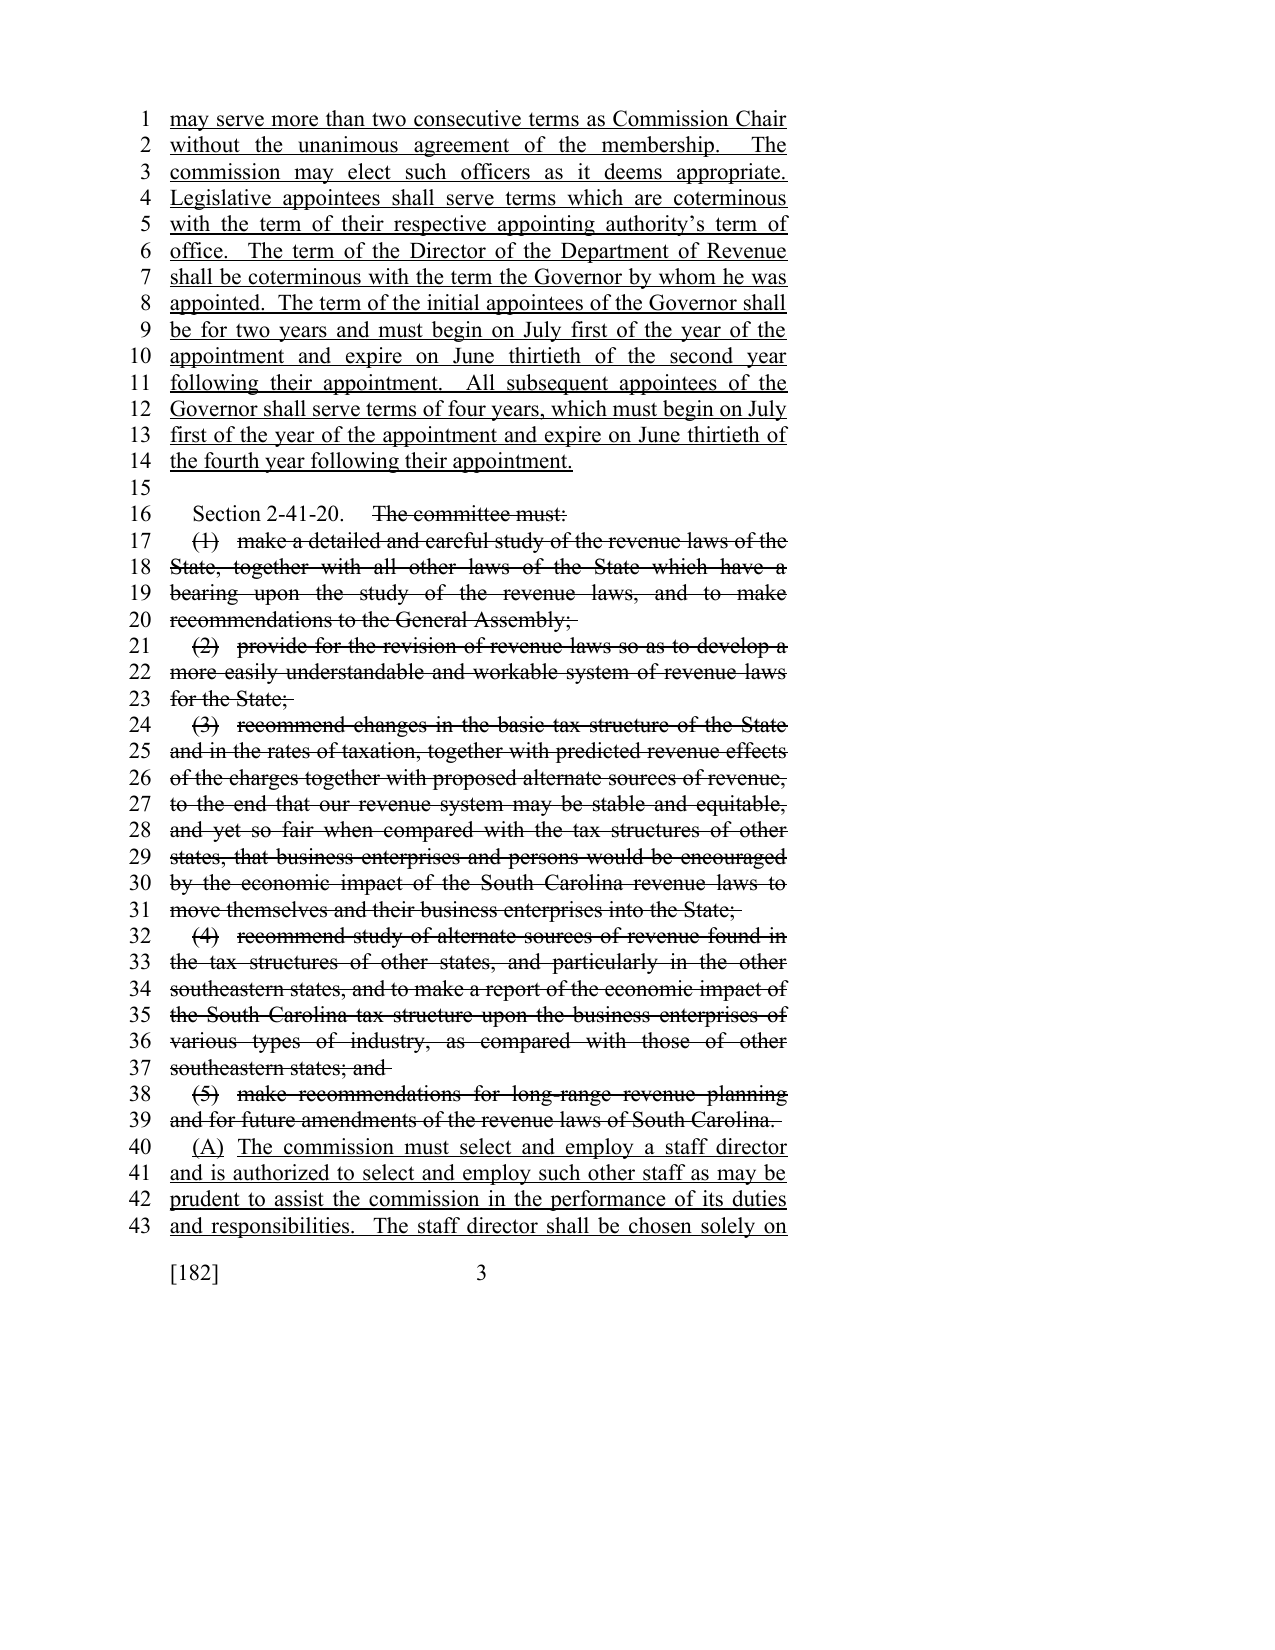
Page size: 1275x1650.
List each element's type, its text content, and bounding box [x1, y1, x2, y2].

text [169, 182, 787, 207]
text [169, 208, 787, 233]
text Section 2-41-20. The committee must: [169, 500, 787, 527]
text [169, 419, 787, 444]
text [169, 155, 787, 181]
text (2) provide for the revision of revenue laws so as to develop a more easily understandable and workable system of revenue laws for the State; [169, 674, 787, 711]
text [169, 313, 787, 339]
text (4) recommend study of alternate sources of revenue found in the tax structures of other states, and particularly in the other southeastern states, and to make a report of the economic impact of the South Carolina tax structure upon the business enterprises of various types of industry, as compared with those of other southeastern states; and [169, 922, 787, 963]
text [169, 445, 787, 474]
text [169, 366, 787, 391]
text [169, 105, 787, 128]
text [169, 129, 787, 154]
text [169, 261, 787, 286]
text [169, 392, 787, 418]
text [169, 1210, 787, 1235]
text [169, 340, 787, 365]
text (1) make a detailed and careful study of the revenue laws of the State, together with all other laws of the State which have a bearing upon the study of the revenue laws, and to make recommendations to the General Assembly; [169, 527, 787, 567]
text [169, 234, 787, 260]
text (5) make recommendations for long-range revenue planning and for future amendments of the revenue laws of South Carolina. [169, 1080, 787, 1133]
text (1) make a detailed and careful study of the revenue laws of the State, together with all other laws of the State which have a bearing upon the study of the revenue laws, and to make recommendations to the General Assembly; [169, 595, 787, 632]
text (4) recommend study of alternate sources of revenue found in the tax structures of other states, and particularly in the other southeastern states, and to make a report of the economic impact of the South Carolina tax structure upon the business enterprises of various types of industry, as compared with those of other southeastern states; and [169, 1043, 787, 1080]
text (2) provide for the revision of revenue laws so as to develop a more easily understandable and workable system of revenue laws for the State; [169, 632, 787, 673]
text (1) make a detailed and careful study of the revenue laws of the State, together with all other laws of the State which have a bearing upon the study of the revenue laws, and to make recommendations to the General Assembly; [169, 568, 787, 594]
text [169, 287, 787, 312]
